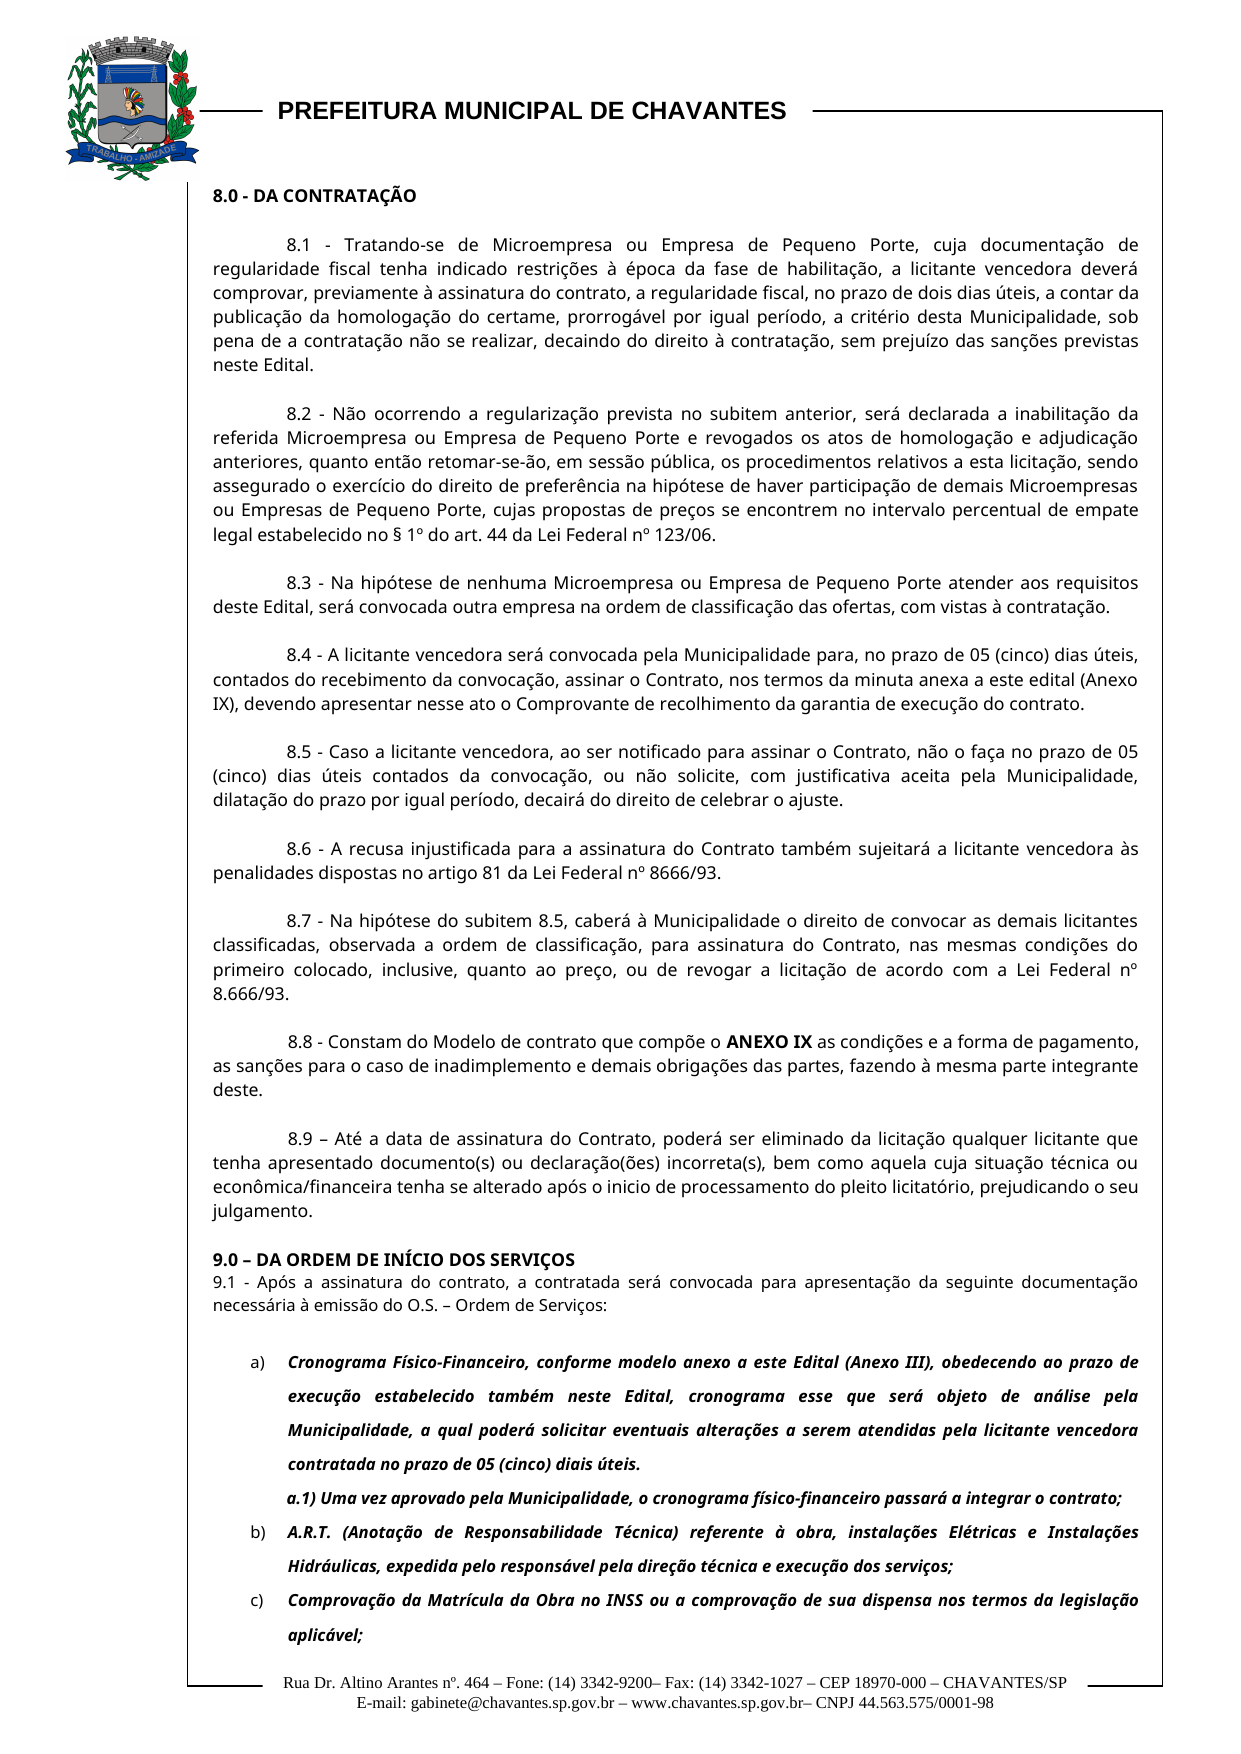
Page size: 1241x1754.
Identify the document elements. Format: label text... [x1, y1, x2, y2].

text 8.4 - A licitante vencedora será convocada pela Municipalidade para, no prazo de 05 (cinco) dias úteis, contados do recebimento da convocação, assinar o Contrato, nos termos da minuta anexa a este edital (Anexo IX), devendo apresentar nesse ato o Comprovante de recolhimento da garantia de execução do contrato. [213, 643, 1140, 715]
text 8.9 – Até a data de assinatura do Contrato, poderá ser eliminado da licitação qualquer licitante que tenha apresentado documento(s) ou declaração(ões) incorreta(s), bem como aquela cuja situação técnica ou econômica/financeira tenha se alterado após o inicio de processamento do pleito licitatório, prejudicando o seu julgamento. [213, 1126, 1140, 1223]
text 8.0 - DA CONTRATAÇÃO [213, 184, 1140, 208]
list Cronograma Físico-Financeiro, conforme modelo anexo a este Edital (Anexo III), obedecendo ao prazo de execução estabelecido também neste Edital, cronograma esse que será objeto de análise pela Municipalidade, a qual poderá solicitar eventuais alterações a serem atendidas pela licitante vencedora contratada no prazo de 05 (cinco) diais úteis. [250, 1351, 1140, 1476]
list Comprovação da Matrícula da Obra no INSS ou a comprovação de sua dispensa nos termos da legislação aplicável; [250, 1589, 1140, 1646]
text 8.8 - Constam do Modelo de contrato que compõe o ANEXO IX as condições e a forma de pagamento, as sanções para o caso de inadimplemento e demais obrigações das partes, fazendo à mesma parte integrante deste. [213, 1029, 1140, 1102]
picture [65, 36, 200, 182]
text 8.1 - Tratando-se de Microempresa ou Empresa de Pequeno Porte, cuja documentação de regularidade fiscal tenha indicado restrições à época da fase de habilitação, a licitante vencedora deverá comprovar, previamente à assinatura do contrato, a regularidade fiscal, no prazo de dois dias úteis, a contar da publicação da homologação do certame, prorrogável por igual período, a critério desta Municipalidade, sob pena de a contratação não se realizar, decaindo do direito à contratação, sem prejuízo das sanções previstas neste Edital. [213, 232, 1140, 377]
text 8.5 - Caso a licitante vencedora, ao ser notificado para assinar o Contrato, não o faça no prazo de 05 (cinco) dias úteis contados da convocação, ou não solicite, com justificativa aceita pela Municipalidade, dilatação do prazo por igual período, decairá do direito de celebrar o ajuste. [213, 739, 1140, 812]
list A.R.T. (Anotação de Responsabilidade Técnica) referente à obra, instalações Elétricas e Instalações Hidráulicas, expedida pelo responsável pela direção técnica e execução dos serviços; [250, 1521, 1140, 1578]
text 8.3 - Na hipótese de nenhuma Microempresa ou Empresa de Pequeno Porte atender aos requisitos deste Edital, será convocada outra empresa na ordem de classificação das ofertas, com vistas à contratação. [213, 570, 1140, 619]
text 9.0 – DA ORDEM DE INÍCIO DOS SERVIÇOS [213, 1247, 1140, 1271]
text 8.2 - Não ocorrendo a regularização prevista no subitem anterior, será declarada a inabilitação da referida Microempresa ou Empresa de Pequeno Porte e revogados os atos de homologação e adjudicação anteriores, quanto então retomar-se-ão, em sessão pública, os procedimentos relativos a esta licitação, sendo assegurado o exercício do direito de preferência na hipótese de haver participação de demais Microempresas ou Empresas de Pequeno Porte, cujas propostas de preços se encontrem no intervalo percentual de empate legal estabelecido no § 1º do art. 44 da Lei Federal nº 123/06. [213, 401, 1140, 546]
text 9.1 - Após a assinatura do contrato, a contratada será convocada para apresentação da seguinte documentação necessária à emissão do O.S. – Ordem de Serviços: [213, 1271, 1140, 1317]
text a.1) Uma vez aprovado pela Municipalidade, o cronograma físico-financeiro passará a integrar o contrato; [213, 1487, 1140, 1509]
text 8.6 - A recusa injustificada para a assinatura do Contrato também sujeitará a licitante vencedora às penalidades dispostas no artigo 81 da Lei Federal nº 8666/93. [213, 836, 1140, 884]
text 8.7 - Na hipótese do subitem 8.5, caberá à Municipalidade o direito de convocar as demais licitantes classificadas, observada a ordem de classificação, para assinatura do Contrato, nas mesmas condições do primeiro colocado, inclusive, quanto ao preço, ou de revogar a licitação de acordo com a Lei Federal nº 8.666/93. [213, 909, 1140, 1005]
